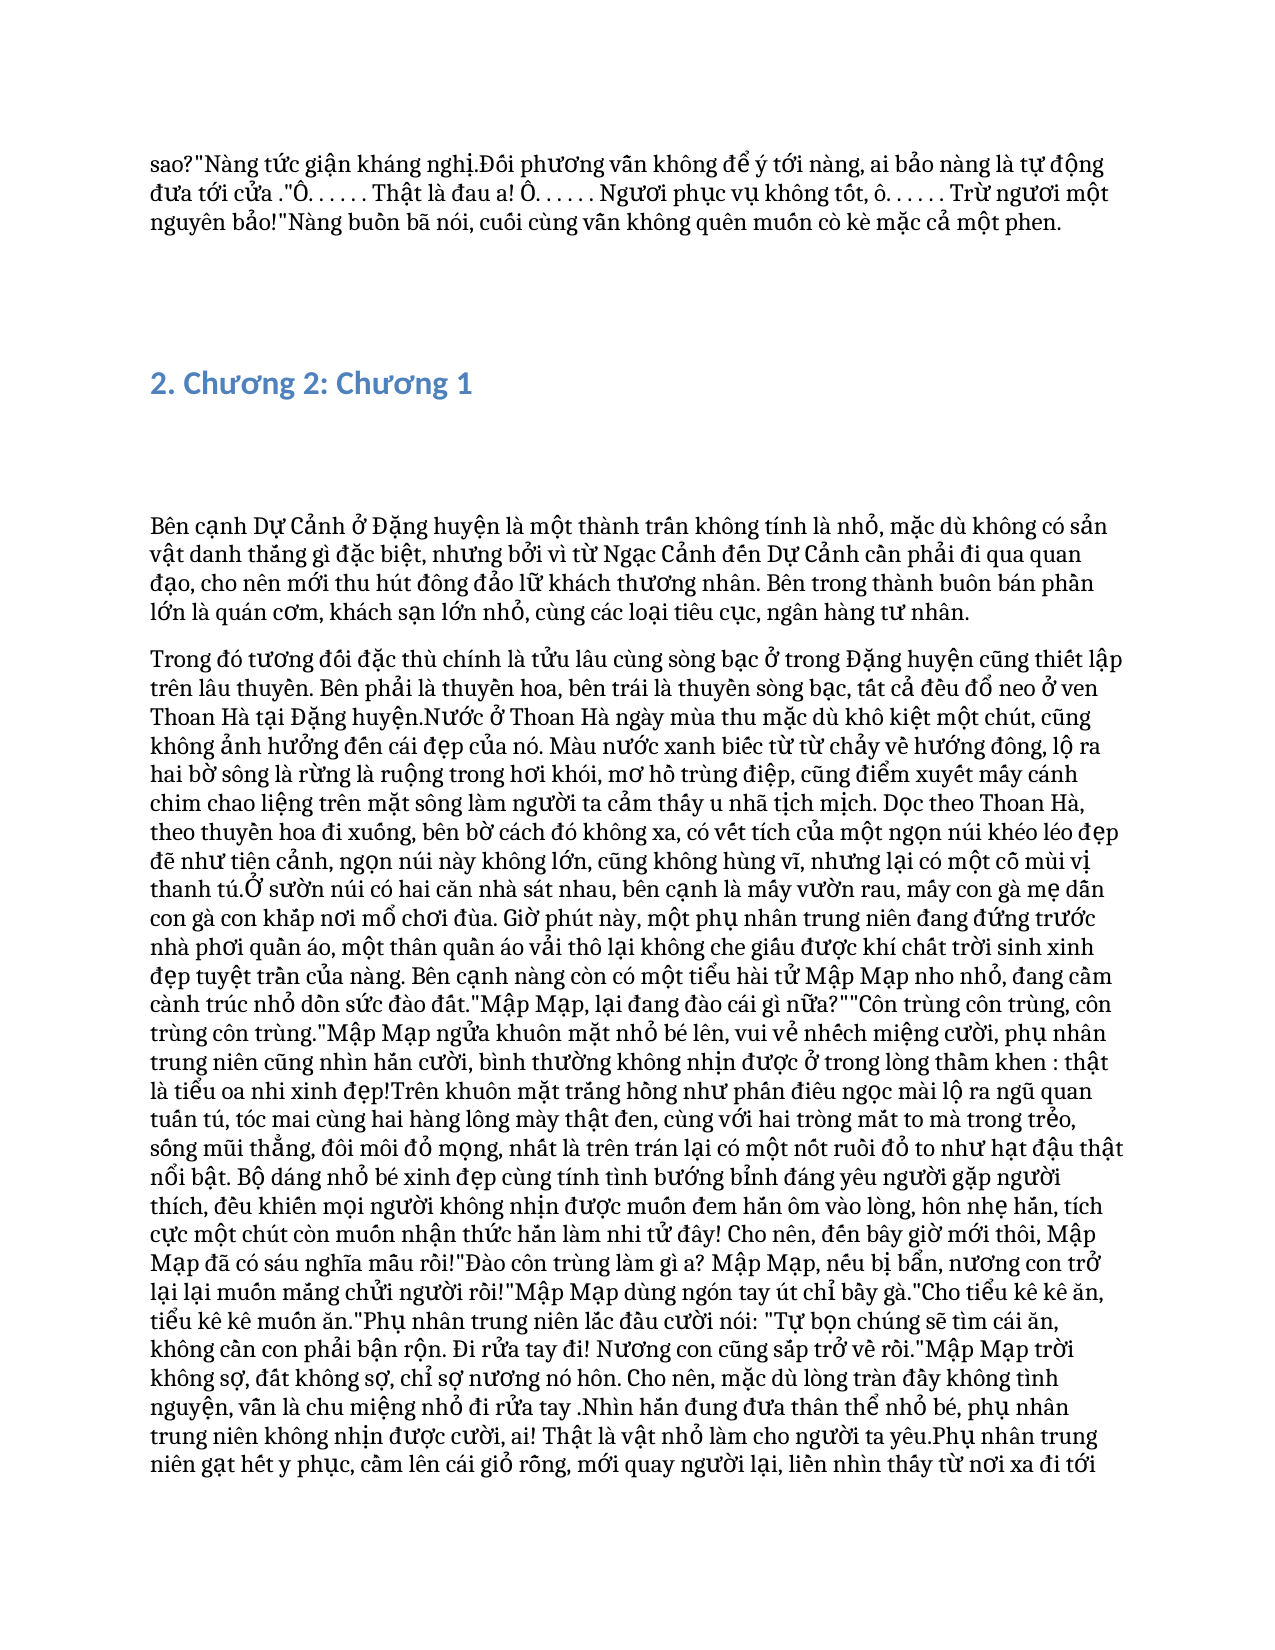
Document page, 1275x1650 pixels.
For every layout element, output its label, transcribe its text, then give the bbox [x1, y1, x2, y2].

subtitle 2. Chương 2: Chương 1 [150, 362, 1125, 403]
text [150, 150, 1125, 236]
text Bên cạnh Dự Cảnh ở Đặng huyện là một thành trấn không tính là nhỏ, mặc dù không có sản vật danh thắng gì đặc biệt, nhưng bởi vì từ Ngạc Cảnh đến Dự Cảnh cần phải đi qua quan đạo, cho nên mới thu hút đông đảo lữ khách thương nhân. Bên trong thành buôn bán phần lớn là quán cơm, khách sạn lớn nhỏ, cùng các loại tiêu cục, ngân hàng tư nhân. [150, 512, 1125, 627]
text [150, 645, 1125, 1479]
